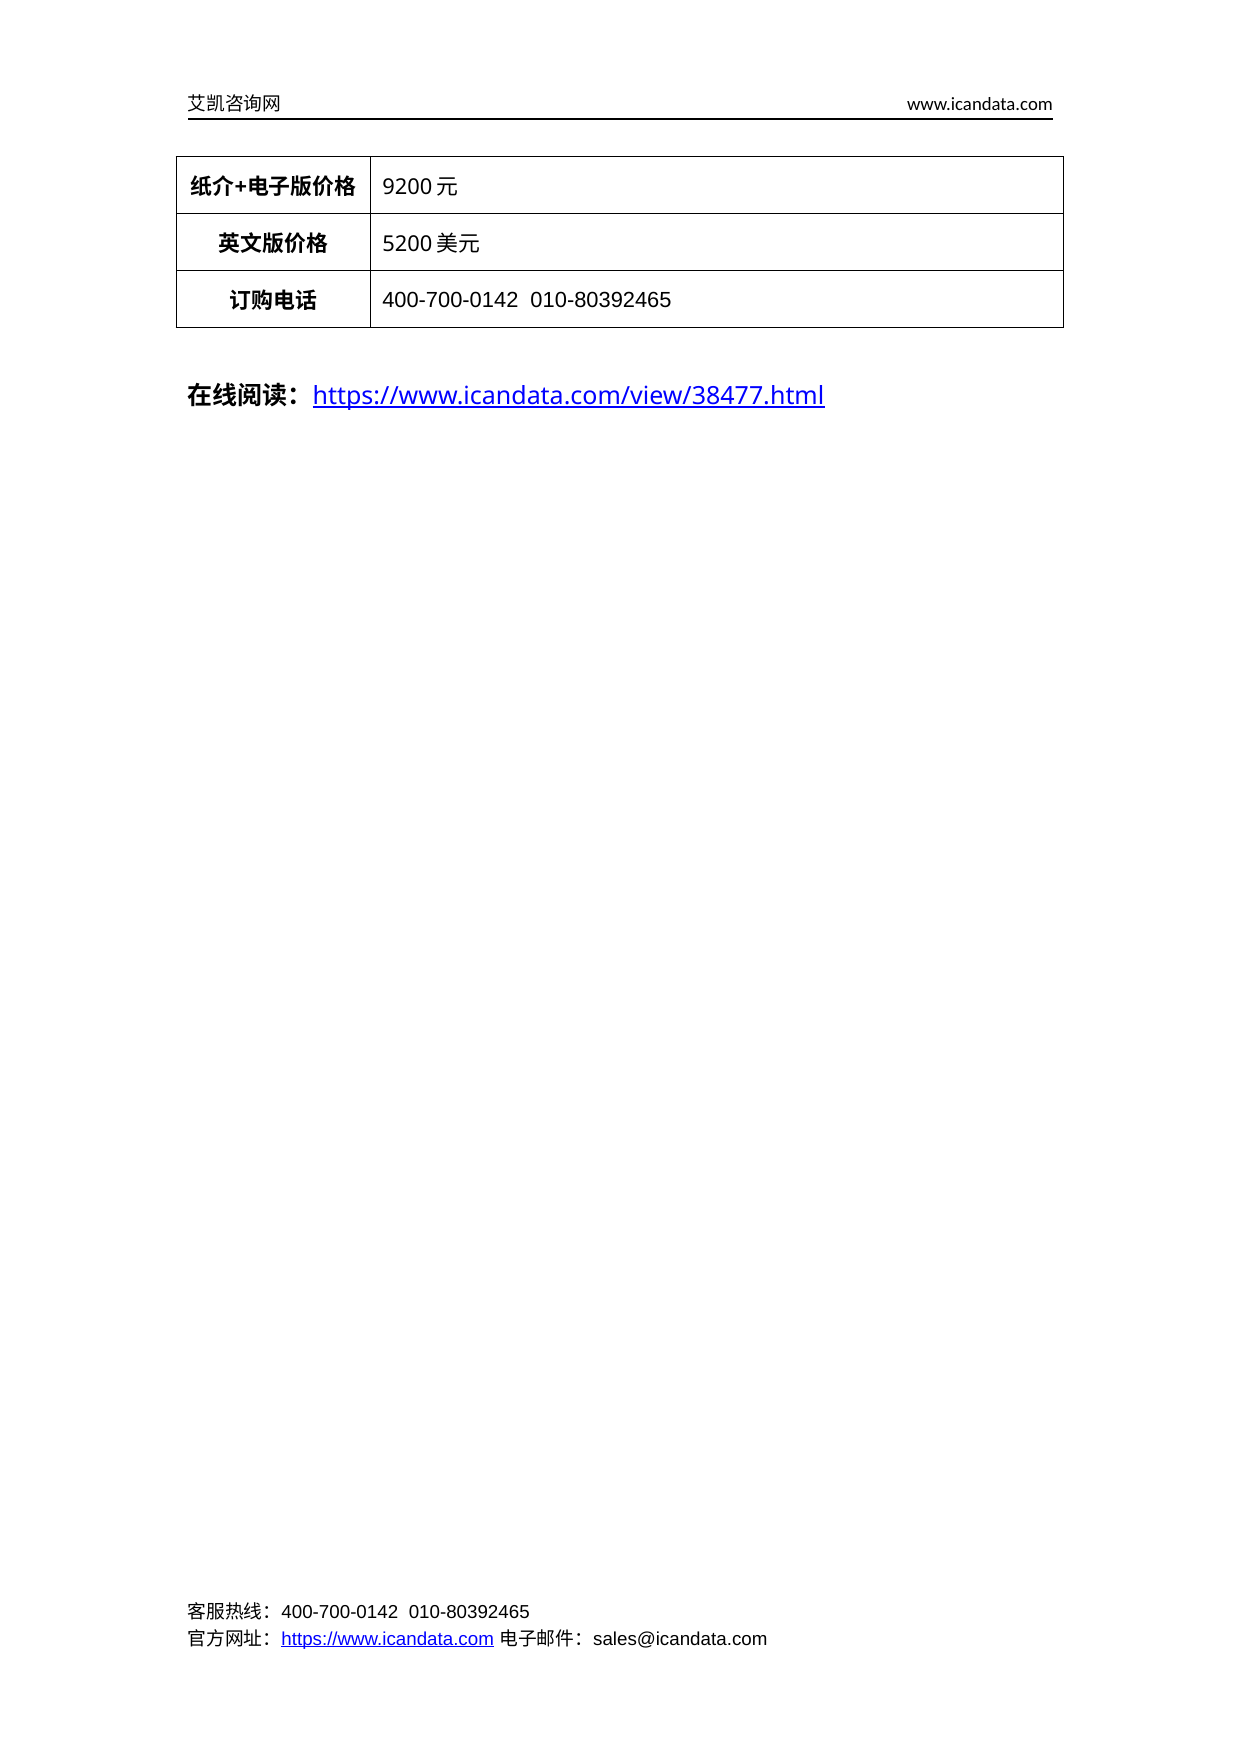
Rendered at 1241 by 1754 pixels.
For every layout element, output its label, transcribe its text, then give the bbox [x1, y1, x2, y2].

table_cell 5200美元 [371, 214, 1063, 270]
table_cell 9200元 [371, 157, 1063, 213]
table_cell 订购电话 [177, 271, 370, 327]
table_cell 400-700-0142 010-80392465 [371, 271, 1063, 327]
text 在线阅读：https://www.icandata.com/view/38477.html [187, 361, 1053, 426]
table_cell 英文版价格 [177, 214, 370, 270]
table_cell 纸介+电子版价格 [177, 157, 370, 213]
